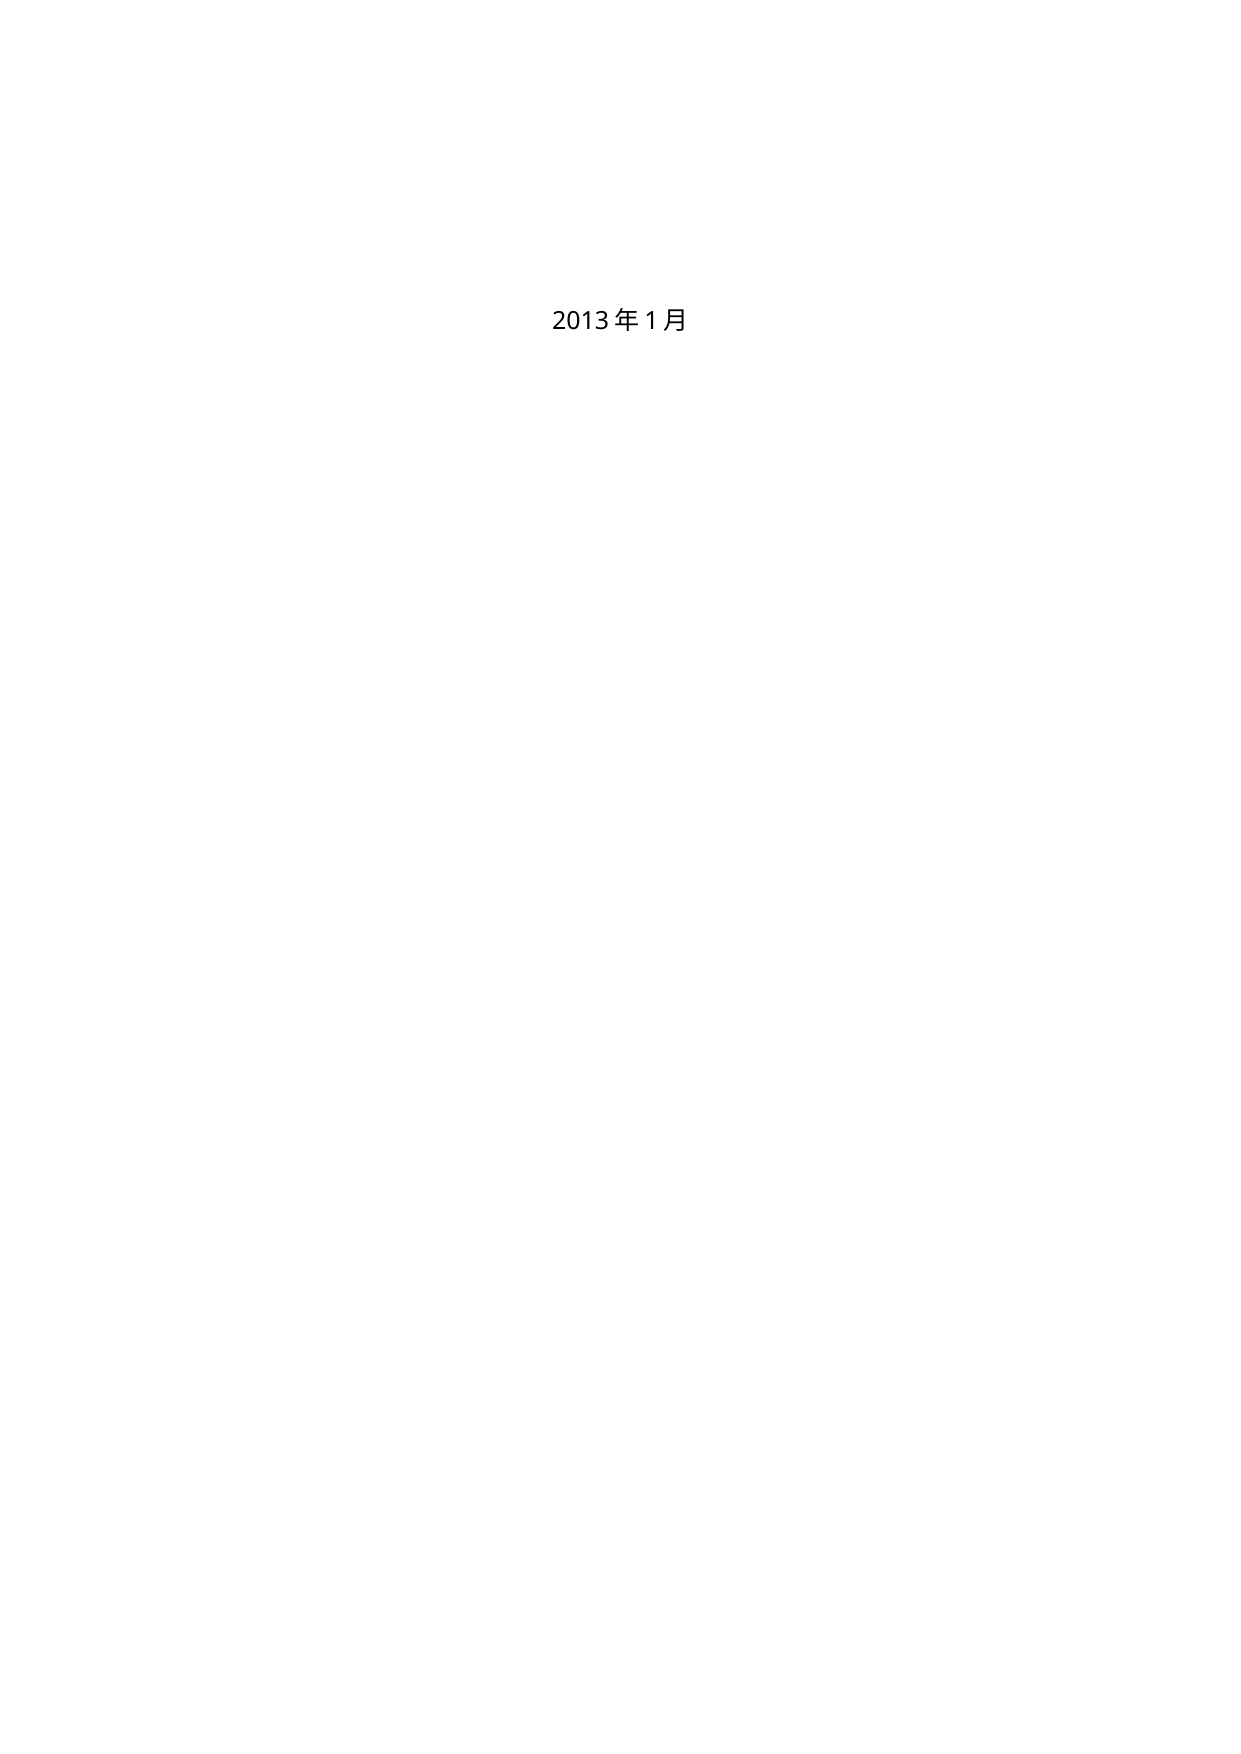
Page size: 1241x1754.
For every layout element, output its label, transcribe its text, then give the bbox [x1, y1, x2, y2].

text 2013年1月 [187, 286, 1053, 351]
